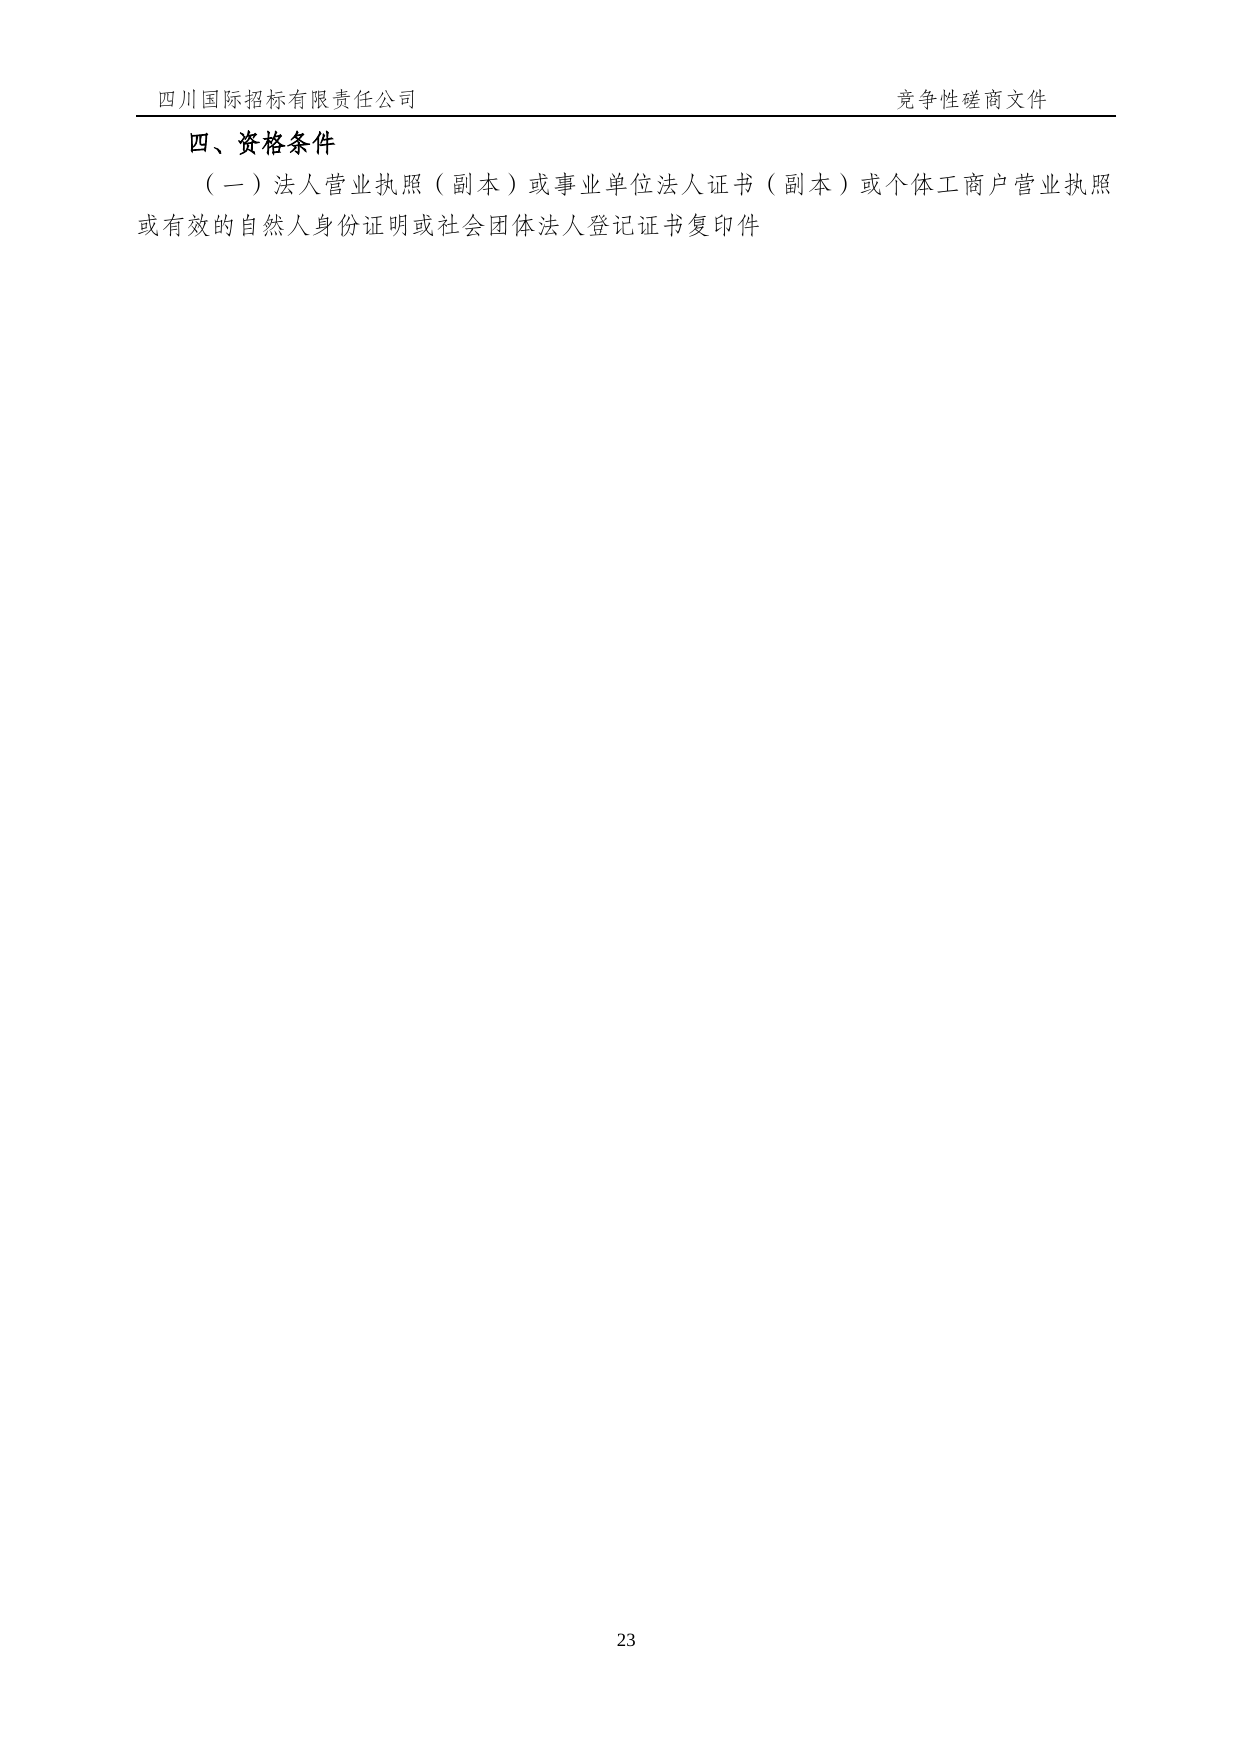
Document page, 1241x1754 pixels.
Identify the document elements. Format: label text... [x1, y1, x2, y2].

subtitle 四、资格条件 [136, 118, 1116, 160]
text （一）法人营业执照（副本）或事业单位法人证书（副本）或个体工商户营业执照或有效的自然人身份证明或社会团体法人登记证书复印件 [136, 160, 1116, 243]
